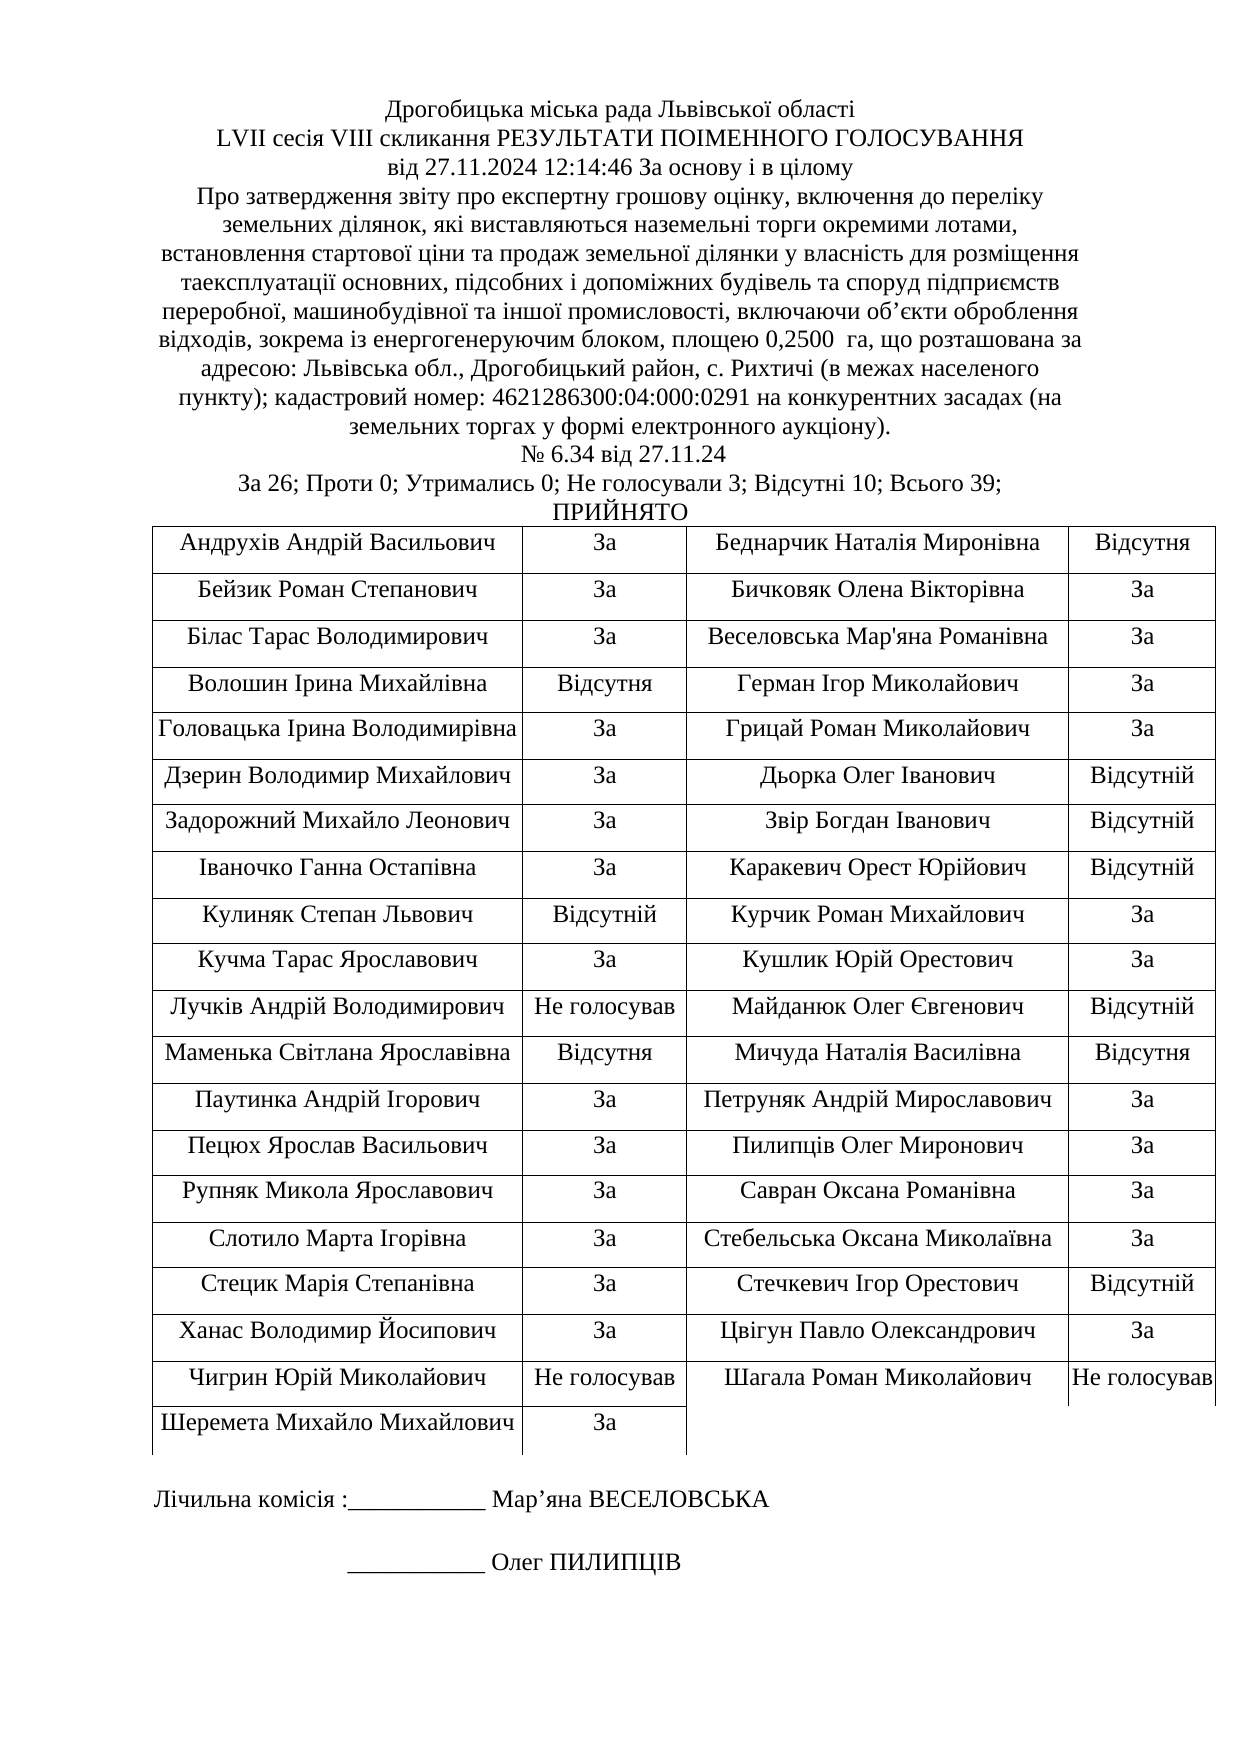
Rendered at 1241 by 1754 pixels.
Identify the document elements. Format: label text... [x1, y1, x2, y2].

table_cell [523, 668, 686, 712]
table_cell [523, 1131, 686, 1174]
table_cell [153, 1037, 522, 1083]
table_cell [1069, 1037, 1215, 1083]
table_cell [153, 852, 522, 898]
text ПРИЙНЯТО [153, 497, 1087, 526]
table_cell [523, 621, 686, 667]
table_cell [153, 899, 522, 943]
text Лічильна комісія :___________ Мар’яна ВЕСЕЛОВСЬКА [153, 1484, 1087, 1512]
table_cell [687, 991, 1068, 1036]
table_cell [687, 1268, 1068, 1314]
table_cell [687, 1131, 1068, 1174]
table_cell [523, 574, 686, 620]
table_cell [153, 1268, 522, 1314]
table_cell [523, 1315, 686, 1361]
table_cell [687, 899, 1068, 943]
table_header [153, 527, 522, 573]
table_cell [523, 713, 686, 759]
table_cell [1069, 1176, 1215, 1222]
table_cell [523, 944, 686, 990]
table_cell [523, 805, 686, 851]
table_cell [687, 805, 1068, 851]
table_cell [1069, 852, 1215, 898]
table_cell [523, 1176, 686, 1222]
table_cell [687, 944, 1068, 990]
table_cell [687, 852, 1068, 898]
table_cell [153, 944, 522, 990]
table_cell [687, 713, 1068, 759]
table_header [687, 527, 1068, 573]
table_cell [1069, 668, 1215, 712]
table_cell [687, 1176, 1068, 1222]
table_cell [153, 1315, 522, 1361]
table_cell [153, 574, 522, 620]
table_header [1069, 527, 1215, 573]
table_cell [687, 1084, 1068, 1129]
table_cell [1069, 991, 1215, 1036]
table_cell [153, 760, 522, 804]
text № 6.34 від 27.11.24 [153, 439, 1087, 468]
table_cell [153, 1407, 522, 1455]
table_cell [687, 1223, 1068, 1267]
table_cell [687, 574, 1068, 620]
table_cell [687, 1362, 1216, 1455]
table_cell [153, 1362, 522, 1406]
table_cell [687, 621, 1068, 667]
text ___________ Олег ПИЛИПЦІВ [153, 1547, 1087, 1575]
text LVII сесія VIII скликання РЕЗУЛЬТАТИ ПОІМЕННОГО ГОЛОСУВАННЯ [153, 123, 1087, 152]
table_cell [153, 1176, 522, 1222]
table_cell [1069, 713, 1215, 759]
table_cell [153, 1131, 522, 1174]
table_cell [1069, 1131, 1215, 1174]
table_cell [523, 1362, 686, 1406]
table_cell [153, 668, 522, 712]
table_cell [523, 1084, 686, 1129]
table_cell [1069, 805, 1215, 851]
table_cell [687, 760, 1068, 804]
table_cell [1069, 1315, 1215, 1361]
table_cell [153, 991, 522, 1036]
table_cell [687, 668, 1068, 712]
text Дрогобицька міська рада Львівської області [153, 94, 1087, 123]
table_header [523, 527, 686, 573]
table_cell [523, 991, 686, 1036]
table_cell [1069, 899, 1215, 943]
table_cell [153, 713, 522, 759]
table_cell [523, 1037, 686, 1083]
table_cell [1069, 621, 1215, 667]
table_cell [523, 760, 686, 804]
text За 26; Проти 0; Утримались 0; Не голосували 3; Відсутні 10; Всього 39; [153, 468, 1087, 497]
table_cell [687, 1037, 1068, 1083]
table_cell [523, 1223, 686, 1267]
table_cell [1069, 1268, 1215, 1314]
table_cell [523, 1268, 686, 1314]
text від 27.11.2024 12:14:46 За основу і в цілому [153, 152, 1087, 181]
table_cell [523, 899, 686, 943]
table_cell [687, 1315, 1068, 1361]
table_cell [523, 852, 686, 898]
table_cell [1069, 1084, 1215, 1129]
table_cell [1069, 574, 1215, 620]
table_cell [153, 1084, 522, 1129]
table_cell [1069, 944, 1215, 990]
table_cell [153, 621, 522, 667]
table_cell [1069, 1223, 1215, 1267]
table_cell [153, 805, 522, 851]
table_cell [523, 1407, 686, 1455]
text Про затвердження звіту про експертну грошову оцінку, включення до переліку земельних ділянок, які виставляються наземельні торги окремими лотами, встановлення стартової ціни та продаж земельної ділянки у власність для розміщення таексплуатації основних, підсобних і допоміжних будівель та споруд підприємств переробної, машинобудівної та іншої промисловості, включаючи об’єкти оброблення відходів, зокрема із енергогенеруючим блоком, площею 0,2500 га, що розташована за адресою: Львівська обл., Дрогобицький район, с. Рихтичі (в межах населеного пункту); кадастровий номер: 4621286300:04:000:0291 на конкурентних засадах (на земельних торгах у формі електронного аукціону). [153, 181, 1087, 439]
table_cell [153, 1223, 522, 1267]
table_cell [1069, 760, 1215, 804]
